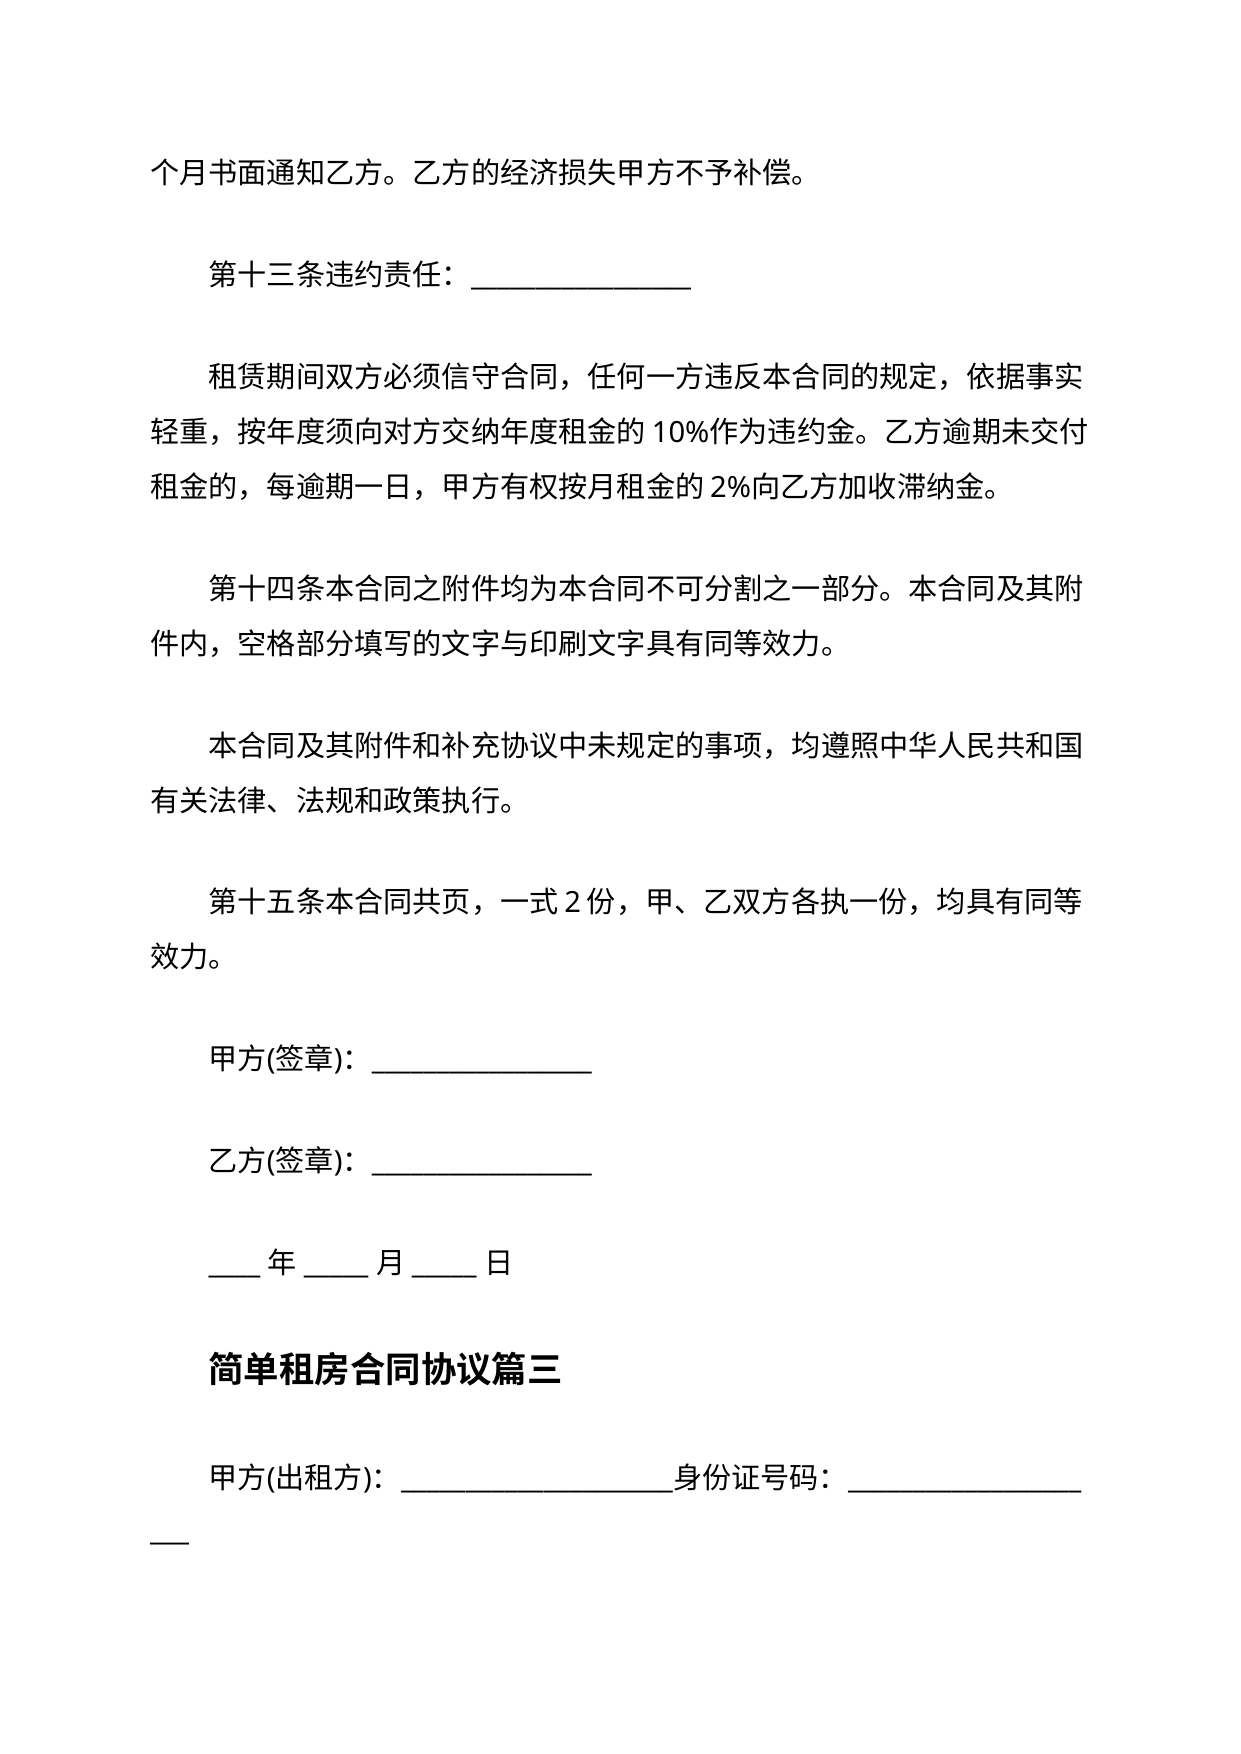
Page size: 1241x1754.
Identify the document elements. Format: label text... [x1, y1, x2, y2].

text ____ 年 _____ 月 _____ 日 [150, 1240, 1090, 1282]
text 本合同及其附件和补充协议中未规定的事项，均遵照中华人民共和国有关法律、法规和政策执行。 [150, 722, 1090, 819]
text 第十三条违约责任：_________________ [150, 252, 1090, 294]
text 简单租房合同协议篇三 [150, 1342, 1090, 1393]
text 第十五条本合同共页，一式2份，甲、乙双方各执一份，均具有同等效力。 [150, 879, 1090, 976]
text 租赁期间双方必须信守合同，任何一方违反本合同的规定，依据事实轻重，按年度须向对方交纳年度租金的10%作为违约金。乙方逾期未交付租金的，每逾期一日，甲方有权按月租金的2%向乙方加收滞纳金。 [150, 354, 1090, 506]
text 乙方(签章)：_________________ [150, 1138, 1090, 1180]
text 甲方(签章)：_________________ [150, 1036, 1090, 1078]
text 甲方(出租方)：_____________________身份证号码：_____________________ [150, 1455, 1090, 1549]
text 第十四条本合同之附件均为本合同不可分割之一部分。本合同及其附件内，空格部分填写的文字与印刷文字具有同等效力。 [150, 566, 1090, 663]
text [150, 150, 1090, 192]
